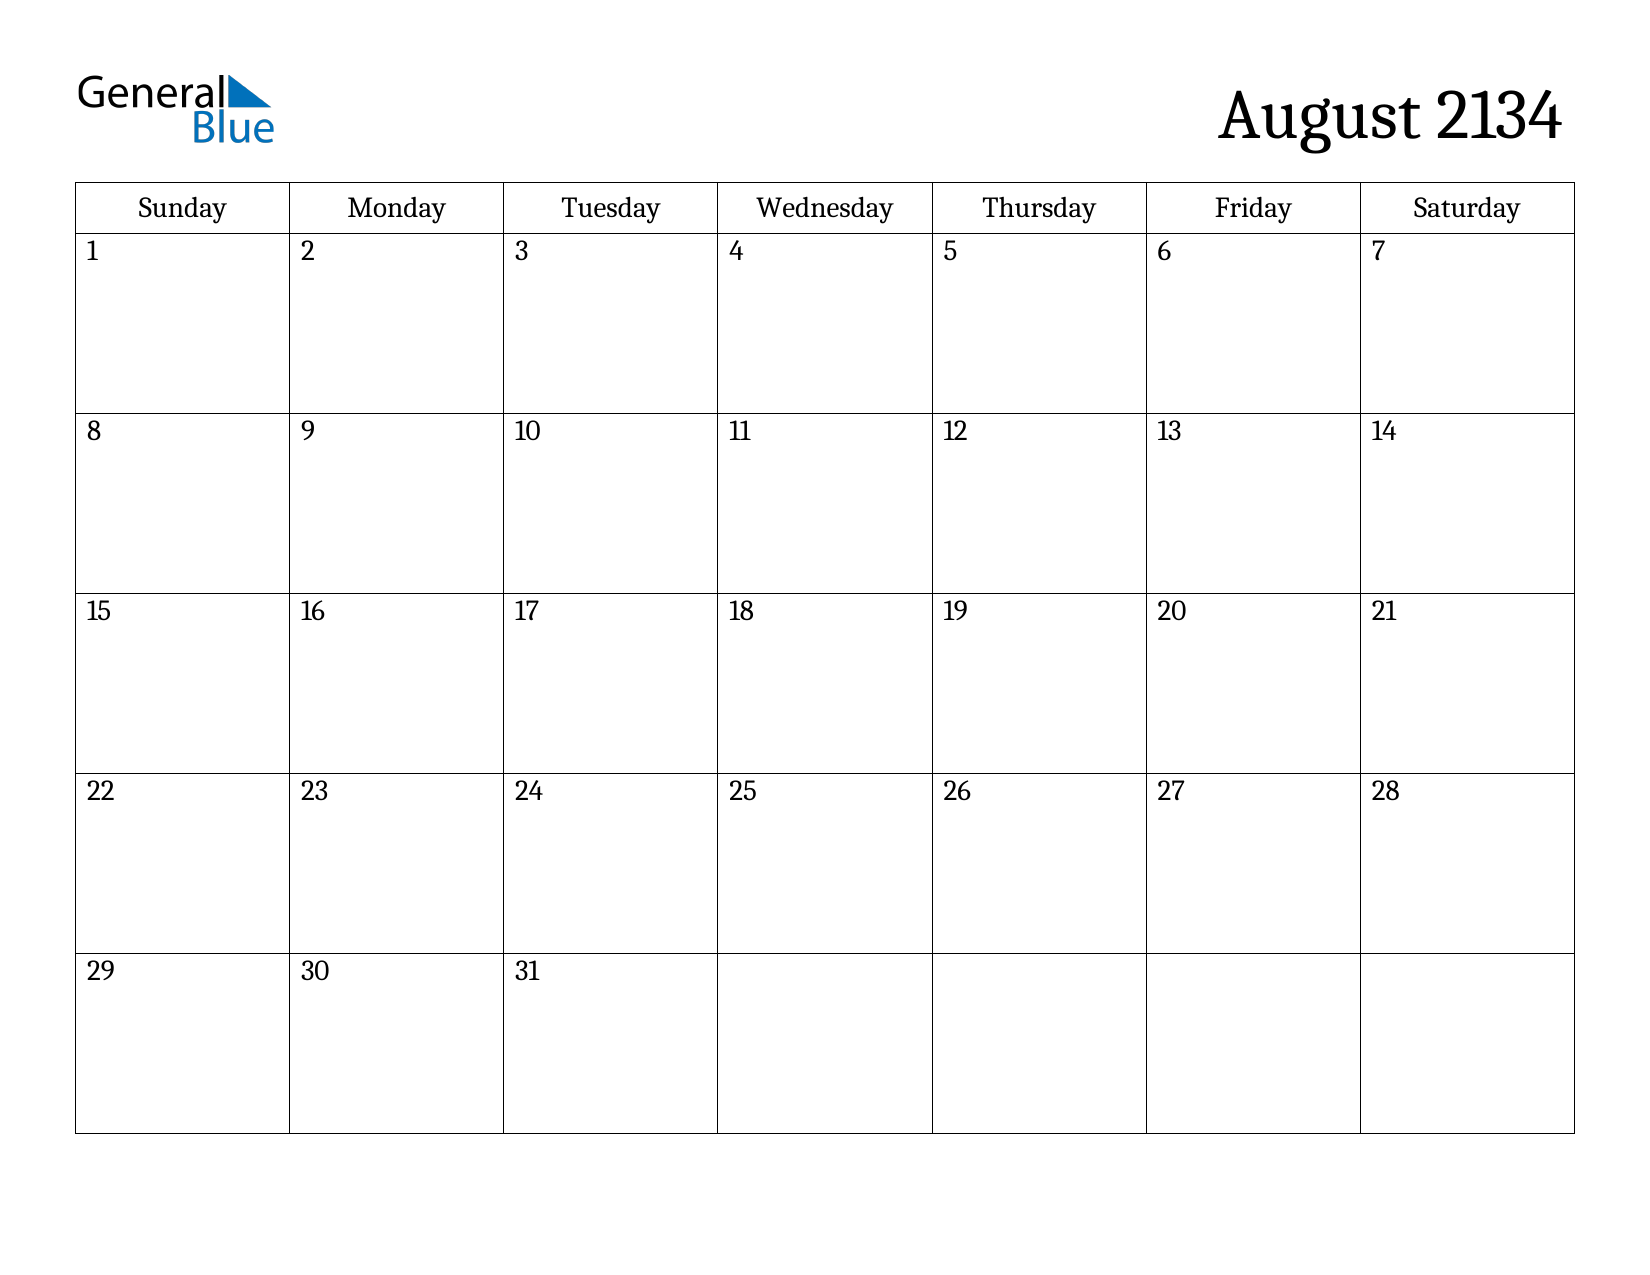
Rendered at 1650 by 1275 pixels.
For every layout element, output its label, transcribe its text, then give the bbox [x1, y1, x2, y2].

table_cell [933, 627, 1146, 773]
table_cell [1361, 448, 1574, 593]
table_cell [76, 988, 289, 1133]
table_cell [933, 267, 1146, 413]
table_cell [933, 988, 1146, 1133]
table_cell [718, 954, 932, 987]
table_header August 2134 [504, 75, 1574, 182]
table_cell 6 [1147, 234, 1360, 267]
table_cell [1147, 627, 1360, 773]
table_cell Saturday [1361, 183, 1574, 233]
table_cell 9 [290, 414, 503, 447]
table_cell [1147, 808, 1360, 953]
table_cell 26 [933, 774, 1146, 807]
table_cell [504, 988, 717, 1133]
table_cell 8 [76, 414, 289, 447]
table_cell 13 [1147, 414, 1360, 447]
table_cell 18 [718, 594, 932, 627]
table_cell 30 [290, 954, 503, 987]
table_cell [504, 448, 717, 593]
table_cell 5 [933, 234, 1146, 267]
table_cell [933, 808, 1146, 953]
table_cell [718, 627, 932, 773]
table_cell [504, 808, 717, 953]
table_cell [718, 988, 932, 1133]
table_cell [718, 267, 932, 413]
table_cell 19 [933, 594, 1146, 627]
table_cell 28 [1361, 774, 1574, 807]
table_cell [76, 267, 289, 413]
table_cell 31 [504, 954, 717, 987]
table_cell 10 [504, 414, 717, 447]
table_cell 25 [718, 774, 932, 807]
table_cell Sunday [76, 183, 289, 233]
table_cell [1361, 627, 1574, 773]
table_cell [76, 448, 289, 593]
table_cell [290, 988, 503, 1133]
table_cell 7 [1361, 234, 1574, 267]
table_cell 29 [76, 954, 289, 987]
table_cell Monday [290, 183, 503, 233]
table_cell [1361, 954, 1574, 987]
table_cell [76, 627, 289, 773]
table_cell [1147, 448, 1360, 593]
table_cell 27 [1147, 774, 1360, 807]
table_cell [76, 808, 289, 953]
table_cell 15 [76, 594, 289, 627]
table_cell 4 [718, 234, 932, 267]
table_cell [504, 627, 717, 773]
table_cell 2 [290, 234, 503, 267]
table_cell [290, 448, 503, 593]
table_cell [1147, 988, 1360, 1133]
table_cell [718, 448, 932, 593]
table_cell 17 [504, 594, 717, 627]
table_cell 3 [504, 234, 717, 267]
table_cell [1361, 267, 1574, 413]
table_cell Friday [1147, 183, 1360, 233]
table_cell [504, 267, 717, 413]
table_cell 21 [1361, 594, 1574, 627]
table_cell [933, 954, 1146, 987]
picture [78, 75, 274, 143]
table_cell [290, 808, 503, 953]
table_cell [718, 808, 932, 953]
table_cell 16 [290, 594, 503, 627]
table_cell Tuesday [504, 183, 717, 233]
table_cell 24 [504, 774, 717, 807]
table_cell 23 [290, 774, 503, 807]
table_cell Wednesday [718, 183, 932, 233]
table_cell 12 [933, 414, 1146, 447]
table_cell 11 [718, 414, 932, 447]
table_cell 22 [76, 774, 289, 807]
table_cell [1147, 954, 1360, 987]
table_cell [290, 267, 503, 413]
table_cell [1147, 267, 1360, 413]
table_header [76, 75, 503, 182]
table_cell 1 [76, 234, 289, 267]
table_cell 14 [1361, 414, 1574, 447]
table_cell 20 [1147, 594, 1360, 627]
table_cell [1361, 988, 1574, 1133]
table_cell [290, 627, 503, 773]
table_cell [933, 448, 1146, 593]
table_cell Thursday [933, 183, 1146, 233]
table_cell [1361, 808, 1574, 953]
